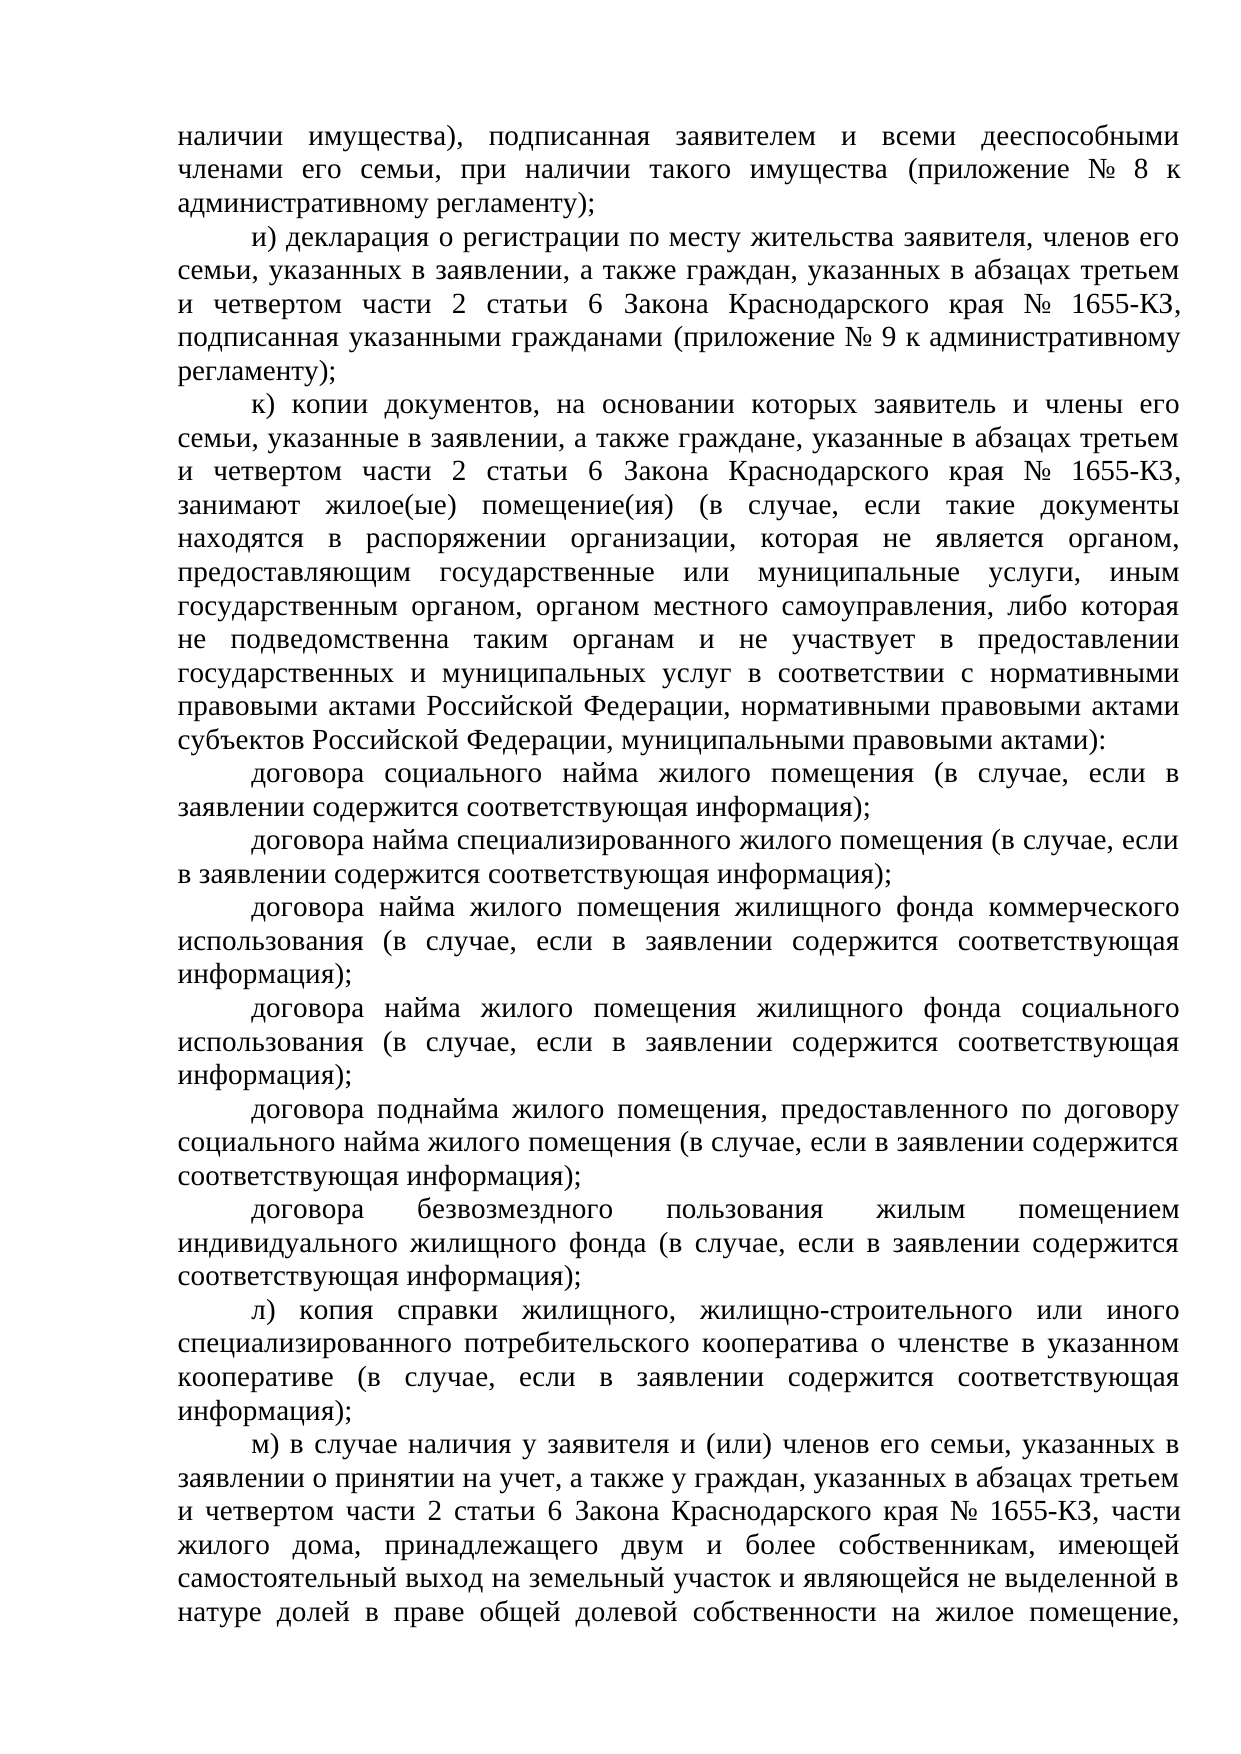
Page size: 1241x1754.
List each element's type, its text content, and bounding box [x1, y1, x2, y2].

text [177, 118, 1181, 219]
text договора найма жилого помещения жилищного фонда социального использования (в случае, если в заявлении содержится соответствующая информация); [177, 990, 1181, 1091]
text л) копия справки жилищного, жилищно-строительного или иного специализированного потребительского кооператива о членстве в указанном кооперативе (в случае, если в заявлении содержится соответствующая информация); [177, 1292, 1181, 1426]
text договора найма жилого помещения жилищного фонда коммерческого использования (в случае, если в заявлении содержится соответствующая информация); [177, 889, 1181, 990]
text и) декларация о регистрации по месту жительства заявителя, членов его семьи, указанных в заявлении, а также граждан, указанных в абзацах третьем и четвертом части 2 статьи 6 Закона Краснодарского края № 1655-КЗ, подписанная указанными гражданами (приложение № 9 к административному регламенту); [177, 219, 1181, 386]
text договора поднайма жилого помещения, предоставленного по договору социального найма жилого помещения (в случае, если в заявлении содержится соответствующая информация); [177, 1091, 1181, 1191]
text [177, 1426, 1181, 1627]
text договора найма специализированного жилого помещения (в случае, если в заявлении содержится соответствующая информация); [177, 822, 1181, 889]
text договора социального найма жилого помещения (в случае, если в заявлении содержится соответствующая информация); [177, 755, 1181, 822]
text к) копии документов, на основании которых заявитель и члены его семьи, указанные в заявлении, а также граждане, указанные в абзацах третьем и четвертом части 2 статьи 6 Закона Краснодарского края № 1655-КЗ, занимают жилое(ые) помещение(ия) (в случае, если такие документы находятся в распоряжении организации, которая не является органом, предоставляющим государственные или муниципальные услуги, иным государственным органом, органом местного самоуправления, либо которая не подведомственна таким органам и не участвует в предоставлении государственных и муниципальных услуг в соответствии с нормативными правовыми актами Российской Федерации, нормативными правовыми актами субъектов Российской Федерации, муниципальными правовыми актами): [177, 386, 1181, 755]
text договора безвозмездного пользования жилым помещением индивидуального жилищного фонда (в случае, если в заявлении содержится соответствующая информация); [177, 1191, 1181, 1292]
